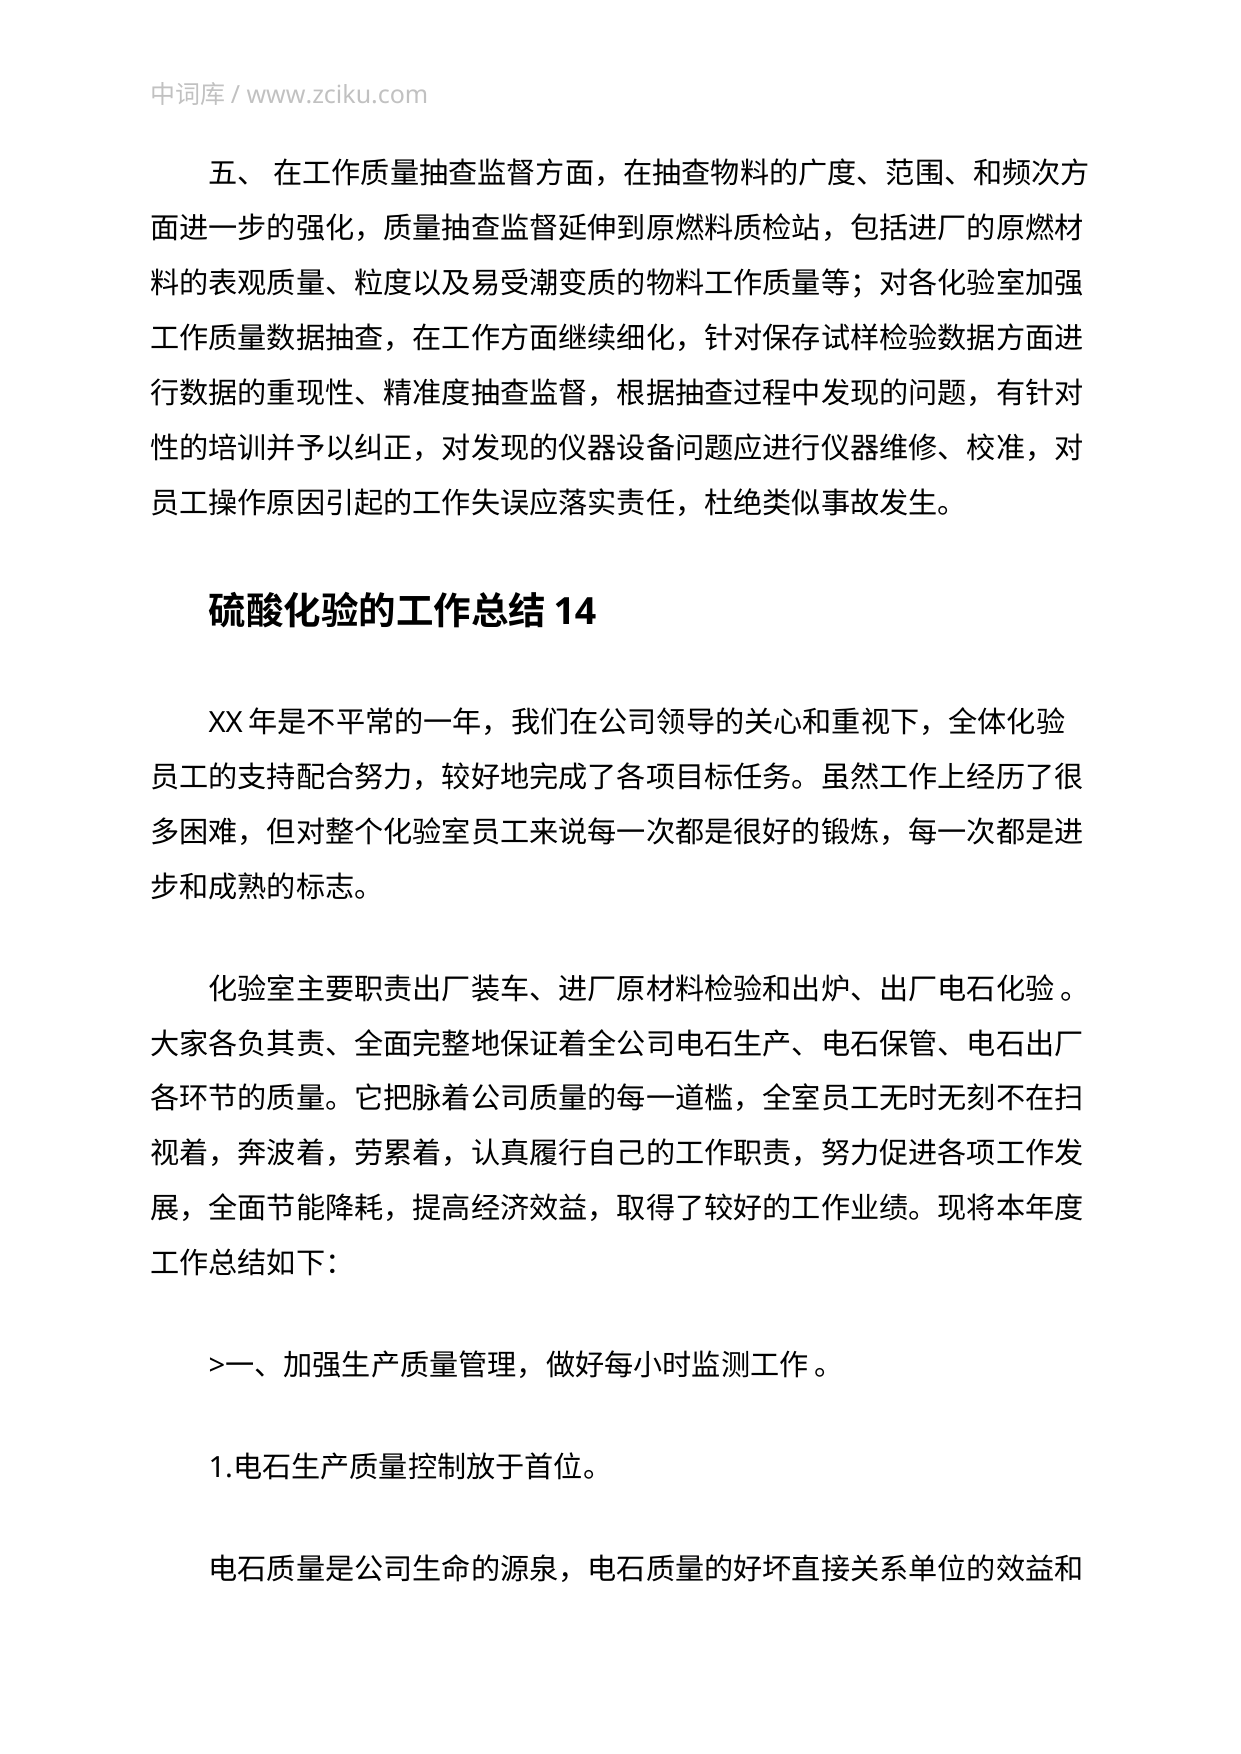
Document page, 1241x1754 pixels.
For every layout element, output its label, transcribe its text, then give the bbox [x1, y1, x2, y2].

text 化验室主要职责出厂装车、进厂原材料检验和出炉、出厂电石化验 。大家各负其责、全面完整地保证着全公司电石生产、电石保管、电石出厂各环节的质量。它把脉着公司质量的每一道槛，全室员工无时无刻不在扫视着，奔波着，劳累着，认真履行自己的工作职责，努力促进各项工作发展，全面节能降耗，提高经济效益，取得了较好的工作业绩。现将本年度工作总结如下： [150, 965, 1090, 1282]
text 1.电石生产质量控制放于首位。 [150, 1443, 1090, 1486]
text 五、 在工作质量抽查监督方面，在抽查物料的广度、范围、和频次方面进一步的强化，质量抽查监督延伸到原燃料质检站，包括进厂的原燃材料的表观质量、粒度以及易受潮变质的物料工作质量等；对各化验室加强工作质量数据抽查，在工作方面继续细化，针对保存试样检验数据方面进行数据的重现性、精准度抽查监督，根据抽查过程中发现的问题，有针对性的培训并予以纠正，对发现的仪器设备问题应进行仪器维修、校准，对员工操作原因引起的工作失误应落实责任，杜绝类似事故发生。 [150, 150, 1090, 522]
text 硫酸化验的工作总结14 [150, 581, 1090, 636]
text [150, 1546, 1090, 1588]
text >一、加强生产质量管理，做好每小时监测工作 。 [150, 1342, 1090, 1384]
text XX年是不平常的一年，我们在公司领导的关心和重视下，全体化验员工的支持配合努力，较好地完成了各项目标任务。虽然工作上经历了很多困难，但对整个化验室员工来说每一次都是很好的锻炼，每一次都是进步和成熟的标志。 [150, 699, 1090, 906]
